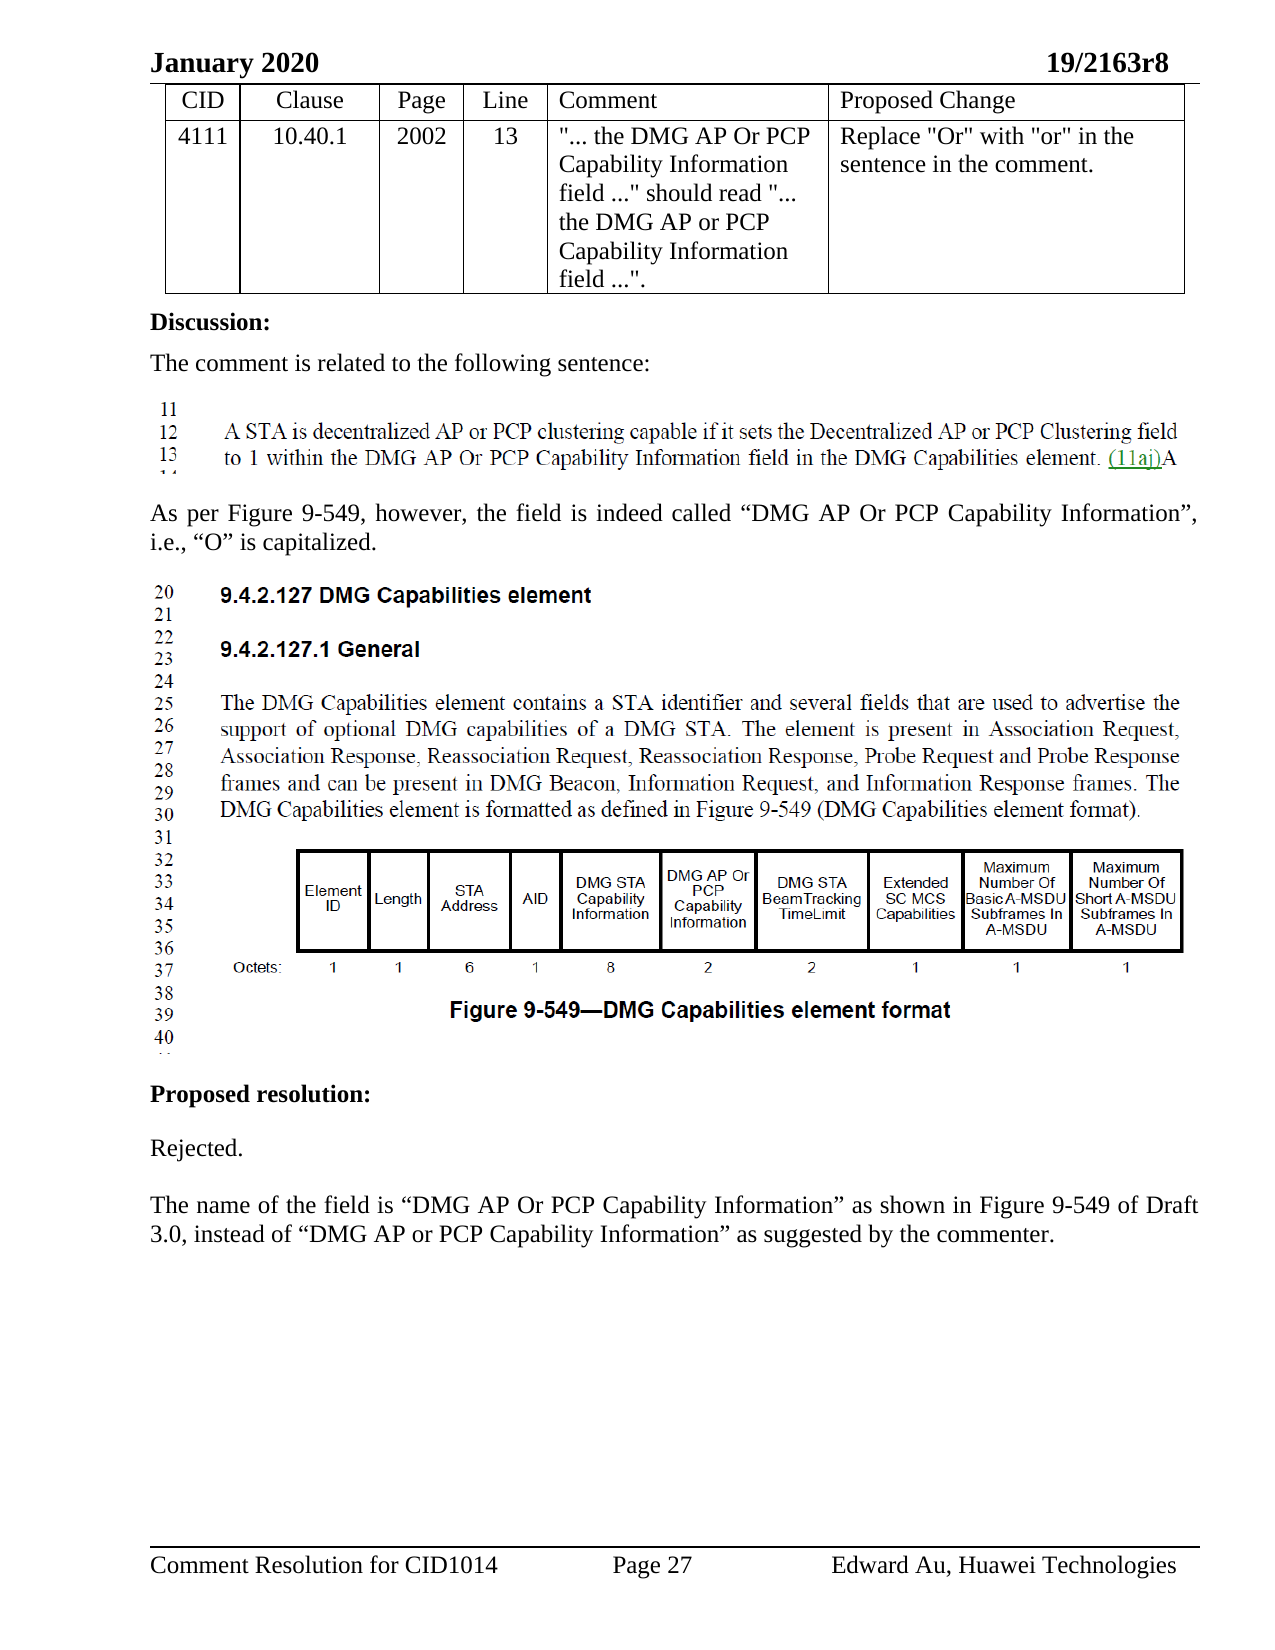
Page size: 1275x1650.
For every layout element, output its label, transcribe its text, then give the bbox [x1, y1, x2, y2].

table_cell "... the DMG AP Or PCP Capability Information field ..." should read "... the DMG AP or PCP Capability Information field ...". [548, 121, 828, 293]
text Proposed resolution: [150, 1079, 1200, 1108]
table_cell 4111 [166, 121, 239, 293]
text As per Figure 9-549, however, the field is indeed called “DMG AP Or PCP Capability Information”, i.e., “O” is capitalized. [150, 498, 1200, 556]
text The comment is related to the following sentence: [150, 348, 1200, 377]
table_header Proposed Change [829, 85, 1184, 120]
table_cell 10.40.1 [241, 121, 379, 293]
table_header Comment [548, 85, 828, 120]
table_header CID [166, 85, 239, 120]
table_cell 13 [464, 121, 547, 293]
table_cell Replace "Or" with "or" in the sentence in the comment. [829, 121, 1184, 293]
table_header Line [464, 85, 547, 120]
table_header Page [380, 85, 463, 120]
table_header Clause [241, 85, 379, 120]
list Rejected. [150, 1133, 1200, 1162]
list The name of the field is “DMG AP Or PCP Capability Information” as shown in Figure 9-549 of Draft 3.0, instead of “DMG AP or PCP Capability Information” as suggested by the commenter. [150, 1190, 1200, 1248]
table_cell 2002 [380, 121, 463, 293]
text Discussion: [150, 307, 1200, 336]
